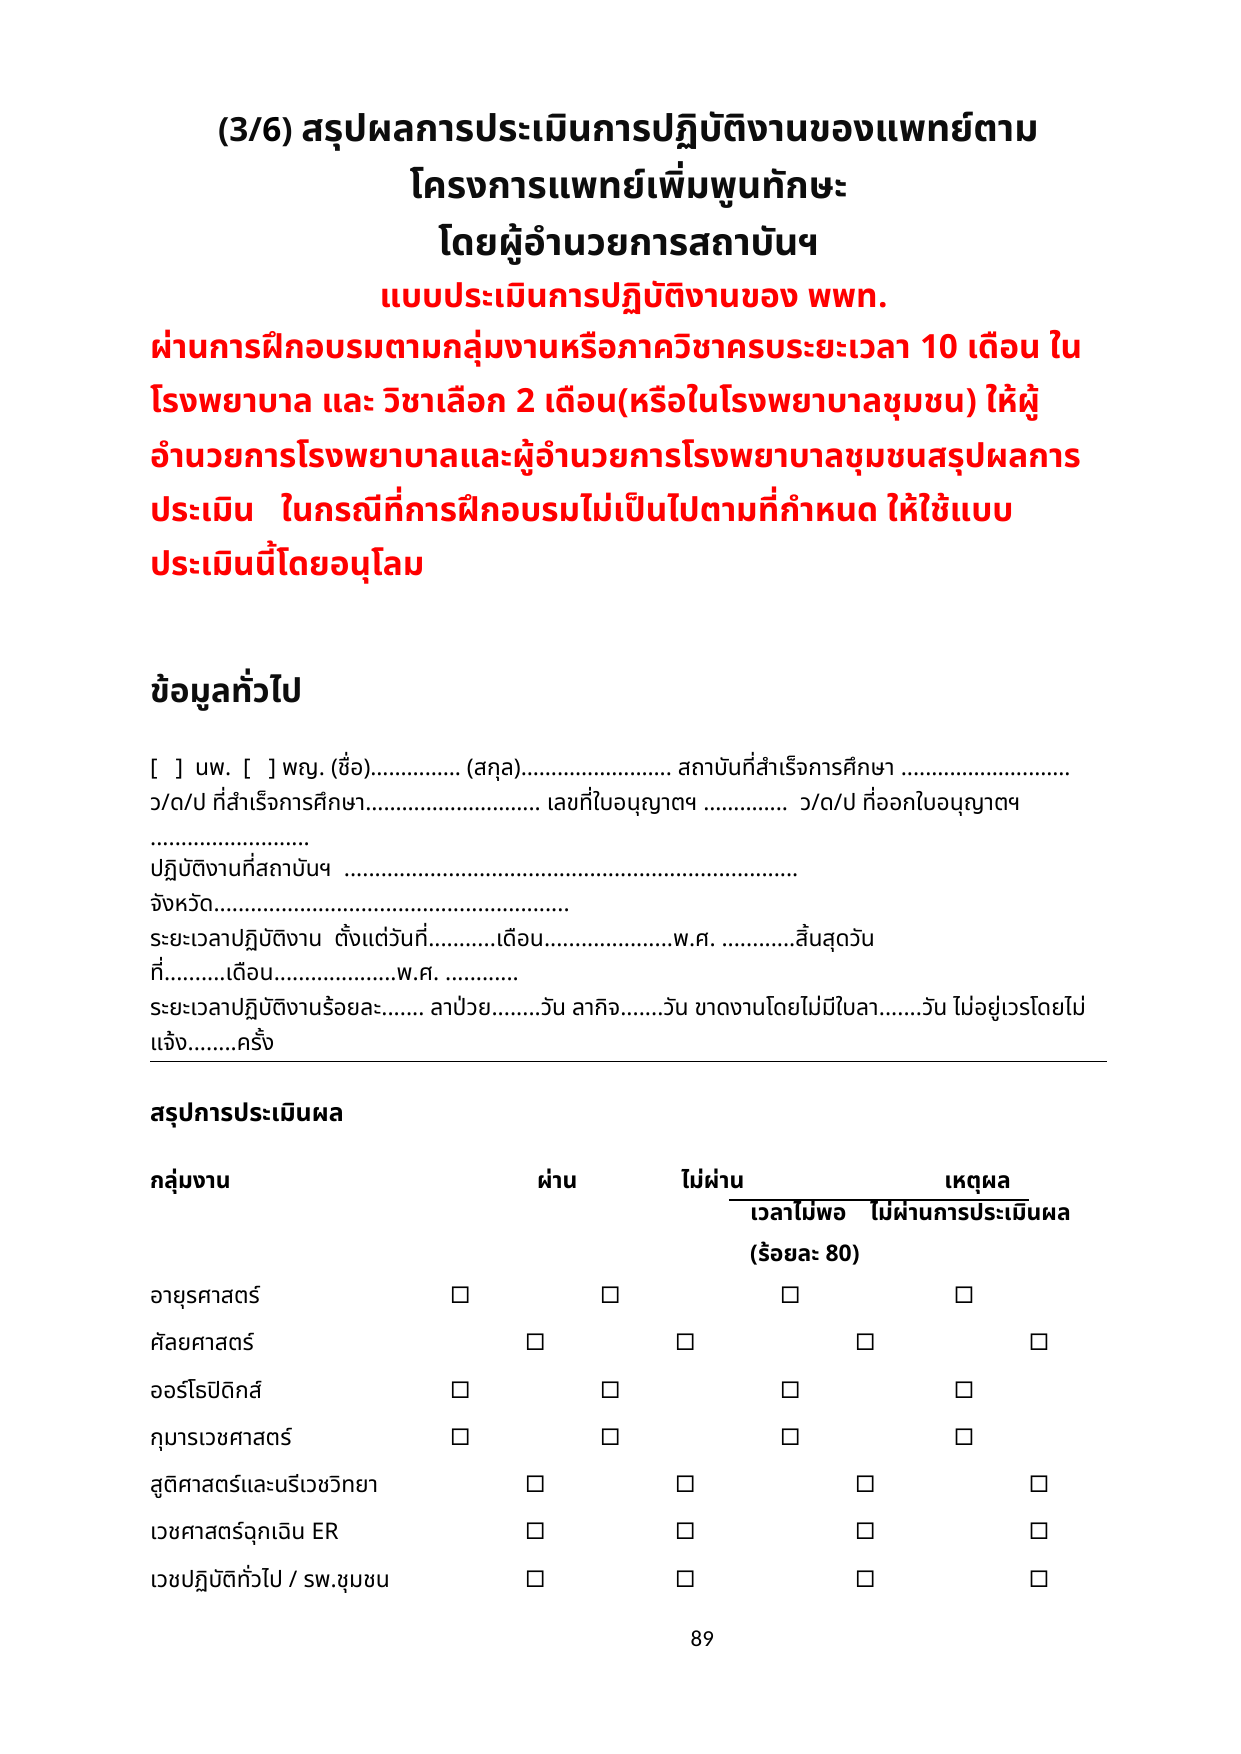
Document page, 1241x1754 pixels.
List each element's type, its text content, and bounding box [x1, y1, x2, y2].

text เวชปฏิบัติทั่วไป / รพ.ชุมชน [150, 1559, 1107, 1597]
text ออร์โธปิดิกส์ [150, 1371, 1107, 1408]
text ระยะเวลาปฏิบัติงานร้อยละ....... ลาป่วย........วัน ลากิจ.......วัน ขาดงานโดยไม่มีใบลา.......วัน ไม่อยู่เวรโดยไม่แจ้ง........ครั้ง [150, 991, 1107, 1061]
text กุมารเวชศาสตร์ [150, 1418, 1107, 1456]
text (ร้อยละ 80) [150, 1236, 1107, 1267]
text [ ] นพ. [ ] พญ. (ชื่อ)…………… (สกุล)……………………. สถาบันที่สำเร็จการศึกษา .....……………..…… [150, 751, 1107, 786]
text ศัลยศาสตร์ [150, 1323, 1107, 1361]
text กลุ่มงาน ผ่าน ไม่ผ่าน เหตุผล [150, 1164, 1107, 1199]
text โดยผู้อำนวยการสถาบันฯ [150, 215, 1107, 272]
text (3/6) สรุปผลการประเมินการปฏิบัติงานของแพทย์ตามโครงการแพทย์เพิ่มพูนทักษะ [150, 102, 1107, 215]
text ผ่านการฝึกอบรมตามกลุ่มงานหรือภาควิชาครบระยะเวลา 10 เดือน ในโรงพยาบาล และ วิชาเลือก 2 เดือน(หรือในโรงพยาบาลชุมชน) ให้ผู้อำนวยการโรงพยาบาลและผู้อำนวยการโรงพยาบาลชุมชนสรุปผลการประเมิน ในกรณีที่การฝึกอบรมไม่เป็นไปตามที่กำหนด ให้ใช้แบบประเมินนี้โดยอนุโลม [150, 322, 1107, 591]
text เวชศาสตร์ฉุกเฉิน ER [150, 1512, 1107, 1550]
text ระยะเวลาปฏิบัติงาน ตั้งแต่วันที่...........เดือน.....................พ.ศ. ............สิ้นสุดวันที่..........เดือน....................พ.ศ. ............ [150, 921, 1107, 991]
text สูติศาสตร์และนรีเวชวิทยา [150, 1465, 1107, 1503]
text ปฏิบัติงานที่สถาบันฯ .......................................................................... จังหวัด.......................................................... [150, 852, 1107, 921]
text ข้อมูลทั่วไป [150, 667, 1107, 717]
text สรุปการประเมินผล [150, 1095, 1107, 1133]
text เวลาไม่พอ ไม่ผ่านการประเมินผล [150, 1199, 1107, 1226]
text แบบประเมินการปฏิบัติงานของ พพท. [150, 272, 1107, 322]
text อายุรศาสตร์ [150, 1276, 1107, 1314]
text ว/ด/ป ที่สำเร็จการศึกษา……………………….. เลขที่ใบอนุญาตฯ ………….. ว/ด/ป ที่ออกใบอนุญาตฯ .......................... [150, 786, 1107, 852]
